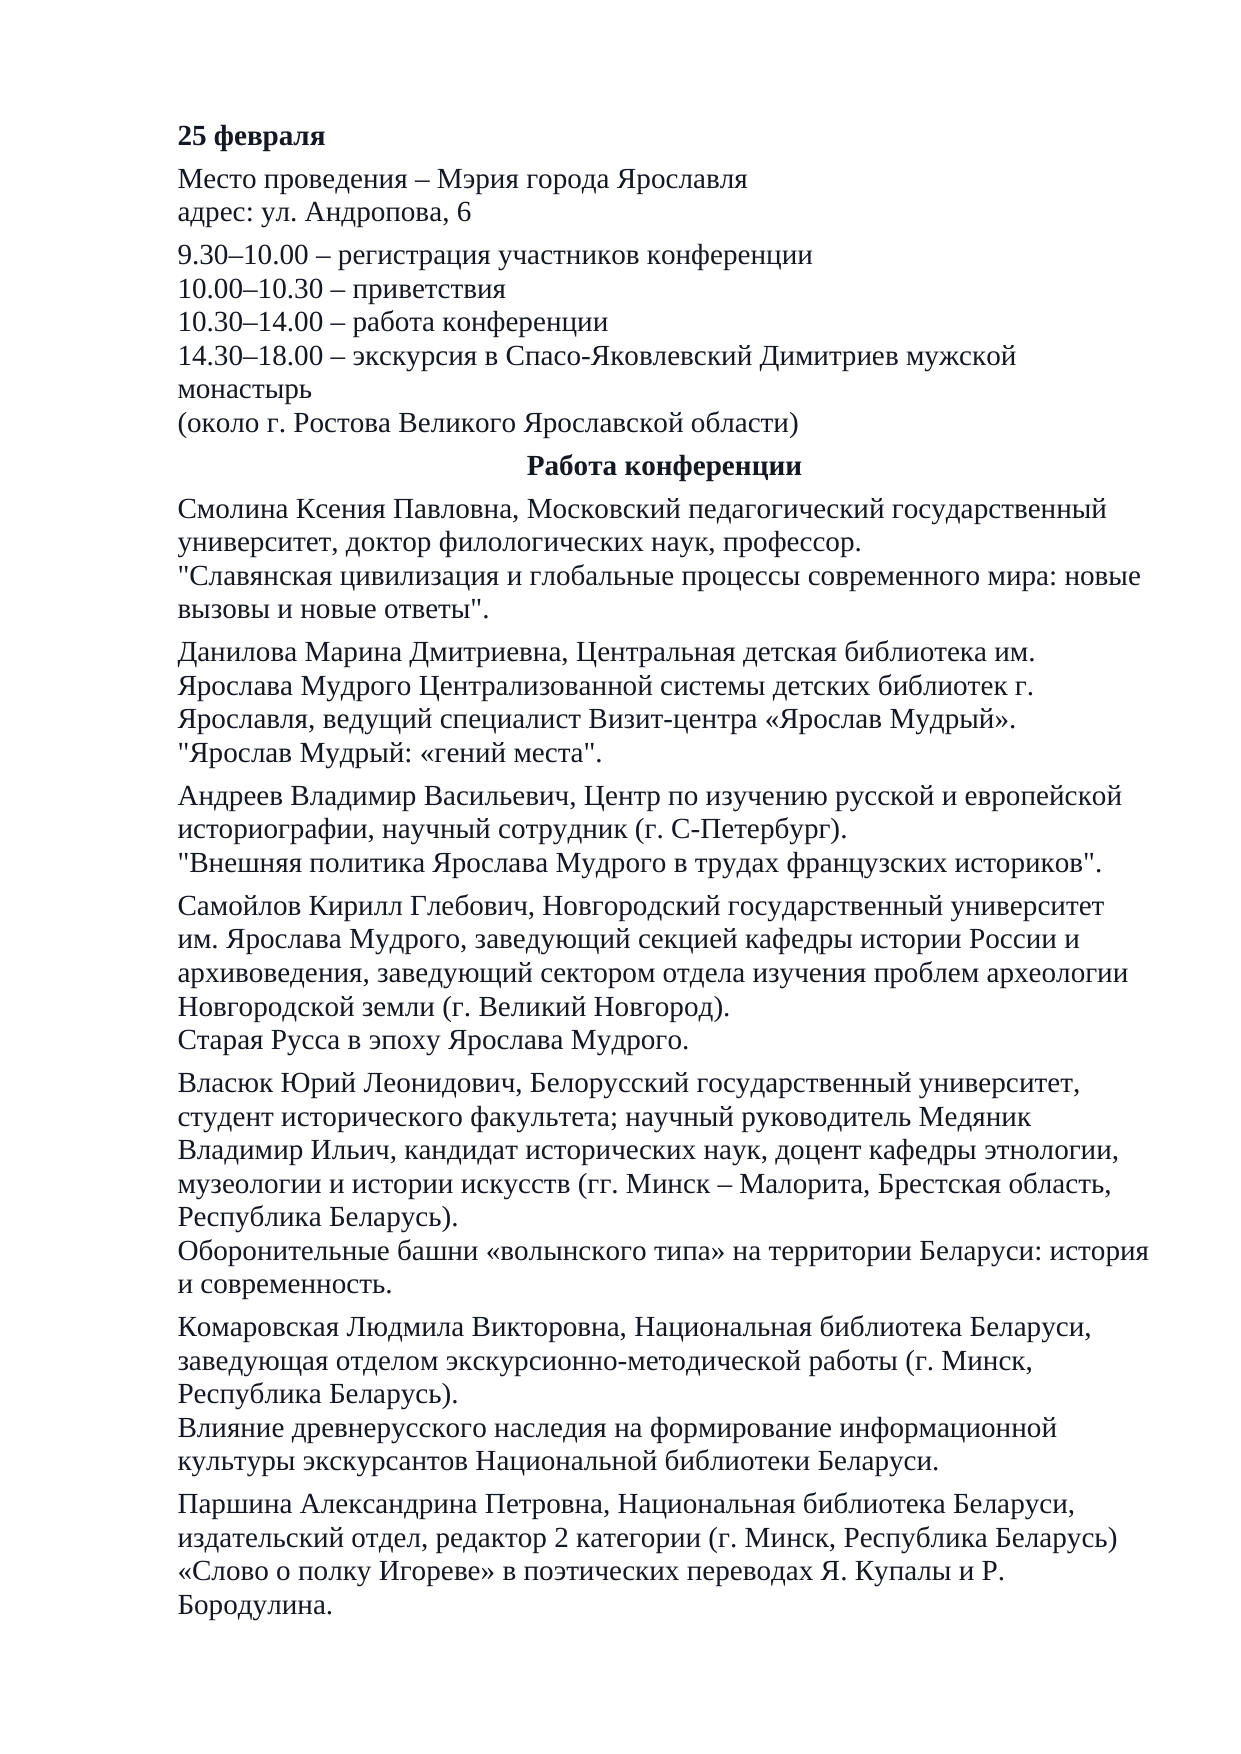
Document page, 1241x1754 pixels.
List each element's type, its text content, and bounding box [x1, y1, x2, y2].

text Данилова Марина Дмитриевна, Центральная детская библиотека им. Ярослава Мудрого Централизованной системы детских библиотек г. Ярославля, ведущий специалист Визит-центра «Ярослав Мудрый». "Ярослав Мудрый: «гений места". [177, 634, 1152, 769]
text Работа конференции [177, 448, 1152, 482]
text Андреев Владимир Васильевич, Центр по изучению русской и европейской историографии, научный сотрудник (г. С-Петербург). "Внешняя политика Ярослава Мудрого в трудах французских историков". [177, 778, 1152, 879]
text Комаровская Людмила Викторовна, Национальная библиотека Беларуси, заведующая отделом экскурсионно-методической работы (г. Минск, Республика Беларусь). Влияние древнерусского наследия на формирование информационной культуры экскурсантов Национальной библиотеки Беларуси. [177, 1309, 1152, 1477]
text 25 февраля [177, 118, 1152, 152]
text Место проведения – Мэрия города Ярославля адрес: ул. Андропова, 6 [177, 161, 1152, 228]
text Власюк Юрий Леонидович, Белорусский государственный университет, студент исторического факультета; научный руководитель Медяник Владимир Ильич, кандидат исторических наук, доцент кафедры этнологии, музеологии и истории искусств (гг. Минск – Малорита, Брестская область, Республика Беларусь). Оборонительные башни «волынского типа» на территории Беларуси: история и современность. [177, 1065, 1152, 1300]
text Самойлов Кирилл Глебович, Новгородский государственный университет им. Ярослава Мудрого, заведующий секцией кафедры истории России и архивоведения, заведующий сектором отдела изучения проблем археологии Новгородской земли (г. Великий Новгород). Старая Русса в эпоху Ярослава Мудрого. [177, 888, 1152, 1056]
text Паршина Александрина Петровна, Национальная библиотека Беларуси, издательский отдел, редактор 2 категории (г. Минск, Республика Беларусь) «Слово о полку Игореве» в поэтических переводах Я. Купалы и Р. Бородулина. [177, 1486, 1152, 1621]
text Смолина Ксения Павловна, Московский педагогический государственный университет, доктор филологических наук, профессор. "Славянская цивилизация и глобальные процессы современного мира: новые вызовы и новые ответы". [177, 491, 1152, 625]
text 9.30–10.00 – регистрация участников конференции 10.00–10.30 – приветствия 10.30–14.00 – работа конференции 14.30–18.00 – экскурсия в Спасо-Яковлевский Димитриев мужской монастырь (около г. Ростова Великого Ярославской области) [177, 237, 1152, 439]
